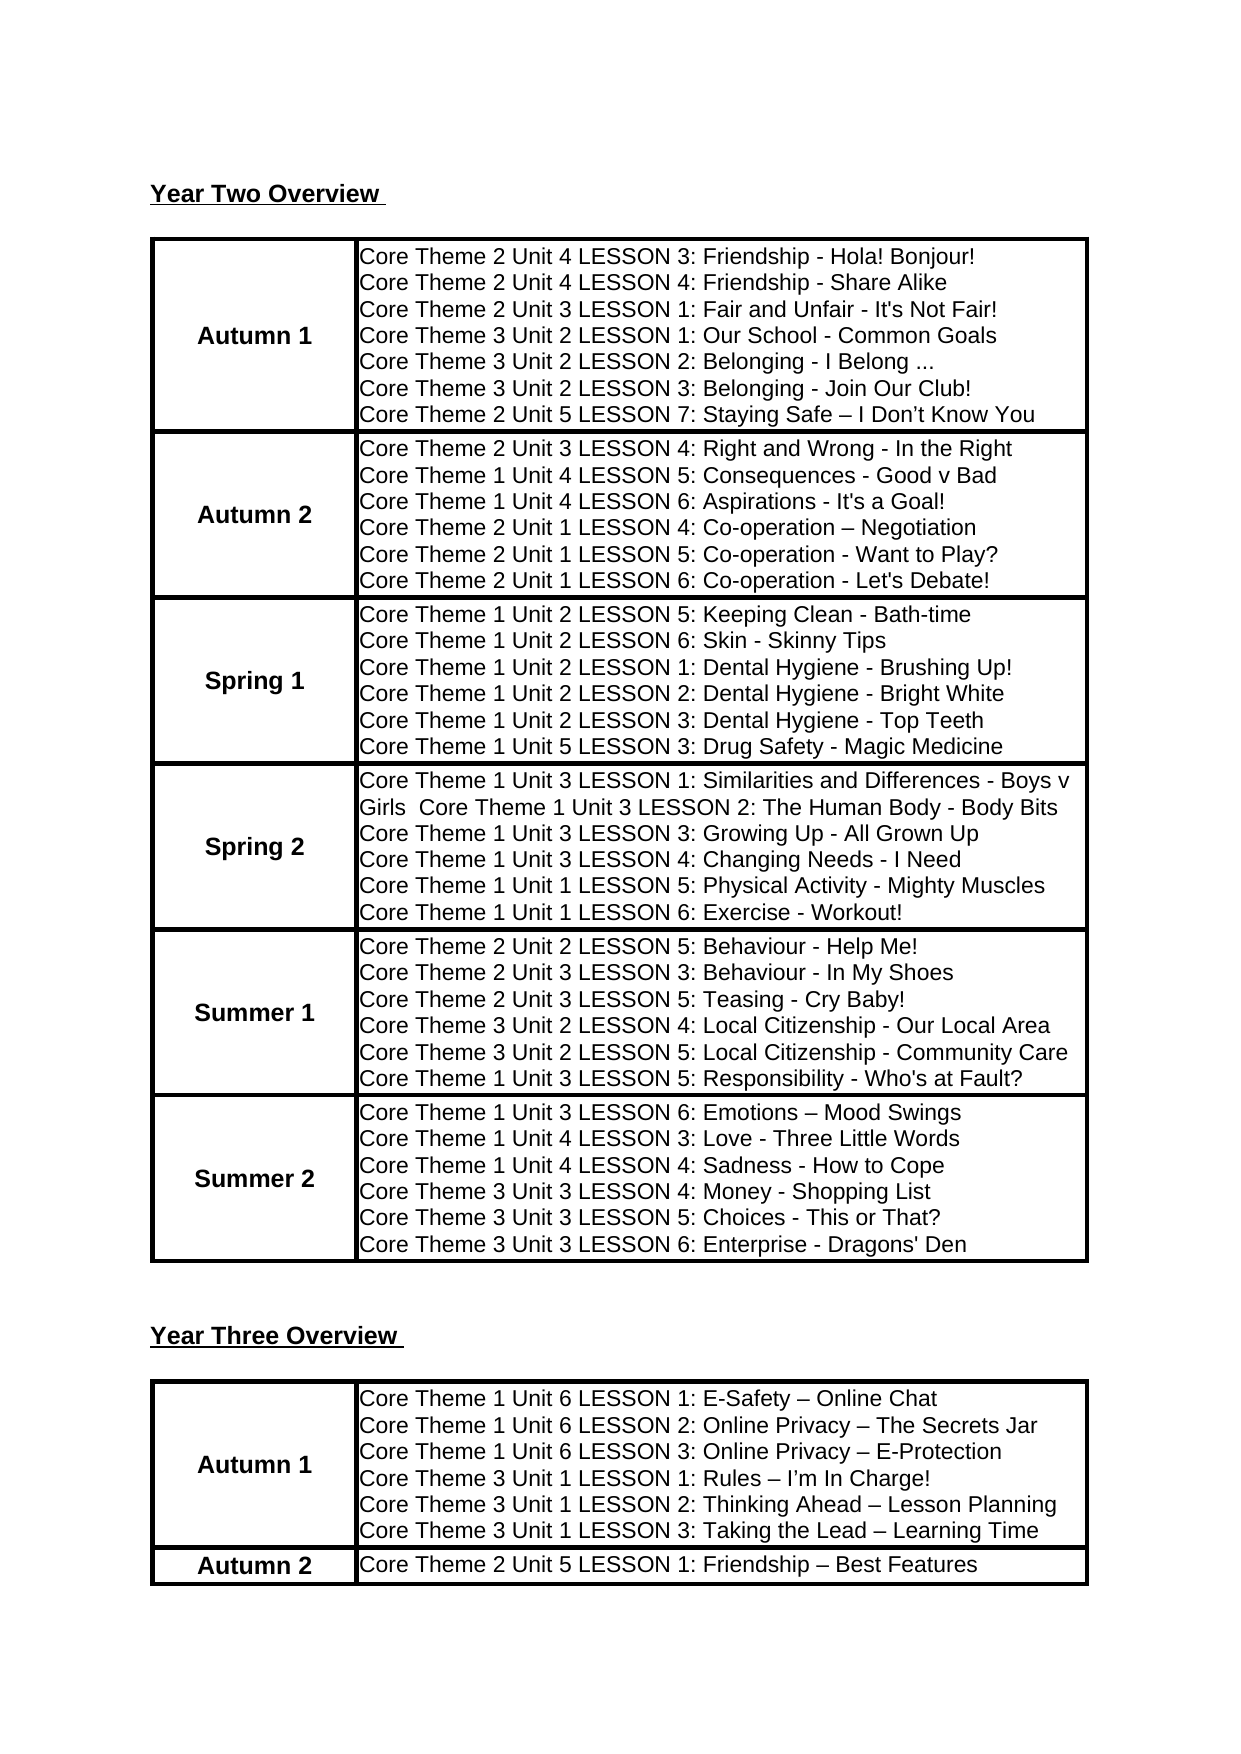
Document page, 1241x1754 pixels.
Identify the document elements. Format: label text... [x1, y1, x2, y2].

table_header Autumn 1 [155, 1384, 354, 1545]
table_header Autumn 1 [155, 241, 354, 429]
table_cell Core Theme 2 Unit 3 LESSON 4: Right and Wrong - In the Right Core Theme 1 Unit 4 LESSON 5: Consequences - Good v Bad Core Theme 1 Unit 4 LESSON 6: Aspirations - It's a Goal! Core Theme 2 Unit 1 LESSON 4: Co-operation – Negotiation Core Theme 2 Unit 1 LESSON 5: Co-operation - Want to Play? Core Theme 2 Unit 1 LESSON 6: Co-operation - Let's Debate! [359, 434, 1085, 595]
table_cell Summer 1 [155, 932, 354, 1093]
table_cell Autumn 2 [155, 434, 354, 595]
text Year Two Overview [150, 150, 1090, 207]
table_cell Core Theme 1 Unit 3 LESSON 6: Emotions – Mood Swings Core Theme 1 Unit 4 LESSON 3: Love - Three Little Words Core Theme 1 Unit 4 LESSON 4: Sadness - How to Cope Core Theme 3 Unit 3 LESSON 4: Money - Shopping List Core Theme 3 Unit 3 LESSON 5: Choices - This or That? Core Theme 3 Unit 3 LESSON 6: Enterprise - Dragons' Den [359, 1097, 1085, 1259]
table_cell Autumn 2 [155, 1550, 354, 1582]
table_cell Core Theme 1 Unit 3 LESSON 1: Similarities and Differences - Boys v Girls Core Theme 1 Unit 3 LESSON 2: The Human Body - Body Bits Core Theme 1 Unit 3 LESSON 3: Growing Up - All Grown Up Core Theme 1 Unit 3 LESSON 4: Changing Needs - I Need Core Theme 1 Unit 1 LESSON 5: Physical Activity - Mighty Muscles Core Theme 1 Unit 1 LESSON 6: Exercise - Workout! [359, 766, 1085, 927]
table_cell Spring 1 [155, 600, 354, 761]
table_cell Spring 2 [155, 766, 354, 927]
table_header Core Theme 2 Unit 4 LESSON 3: Friendship - Hola! Bonjour! Core Theme 2 Unit 4 LESSON 4: Friendship - Share Alike Core Theme 2 Unit 3 LESSON 1: Fair and Unfair - It's Not Fair! Core Theme 3 Unit 2 LESSON 1: Our School - Common Goals Core Theme 3 Unit 2 LESSON 2: Belonging - I Belong ... Core Theme 3 Unit 2 LESSON 3: Belonging - Join Our Club! Core Theme 2 Unit 5 LESSON 7: Staying Safe – I Don’t Know You [359, 241, 1085, 429]
table_cell Summer 2 [155, 1097, 354, 1259]
table_cell Core Theme 2 Unit 2 LESSON 5: Behaviour - Help Me! Core Theme 2 Unit 3 LESSON 3: Behaviour - In My Shoes Core Theme 2 Unit 3 LESSON 5: Teasing - Cry Baby! Core Theme 3 Unit 2 LESSON 4: Local Citizenship - Our Local Area Core Theme 3 Unit 2 LESSON 5: Local Citizenship - Community Care Core Theme 1 Unit 3 LESSON 5: Responsibility - Who's at Fault? [359, 932, 1085, 1093]
table_cell Core Theme 1 Unit 2 LESSON 5: Keeping Clean - Bath-time Core Theme 1 Unit 2 LESSON 6: Skin - Skinny Tips Core Theme 1 Unit 2 LESSON 1: Dental Hygiene - Brushing Up! Core Theme 1 Unit 2 LESSON 2: Dental Hygiene - Bright White Core Theme 1 Unit 2 LESSON 3: Dental Hygiene - Top Teeth Core Theme 1 Unit 5 LESSON 3: Drug Safety - Magic Medicine [359, 600, 1085, 761]
table_header Core Theme 1 Unit 6 LESSON 1: E-Safety – Online Chat Core Theme 1 Unit 6 LESSON 2: Online Privacy – The Secrets Jar Core Theme 1 Unit 6 LESSON 3: Online Privacy – E-Protection Core Theme 3 Unit 1 LESSON 1: Rules – I’m In Charge! Core Theme 3 Unit 1 LESSON 2: Thinking Ahead – Lesson Planning Core Theme 3 Unit 1 LESSON 3: Taking the Lead – Learning Time [359, 1384, 1085, 1545]
text Year Three Overview [150, 1321, 1090, 1350]
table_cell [359, 1550, 1085, 1582]
